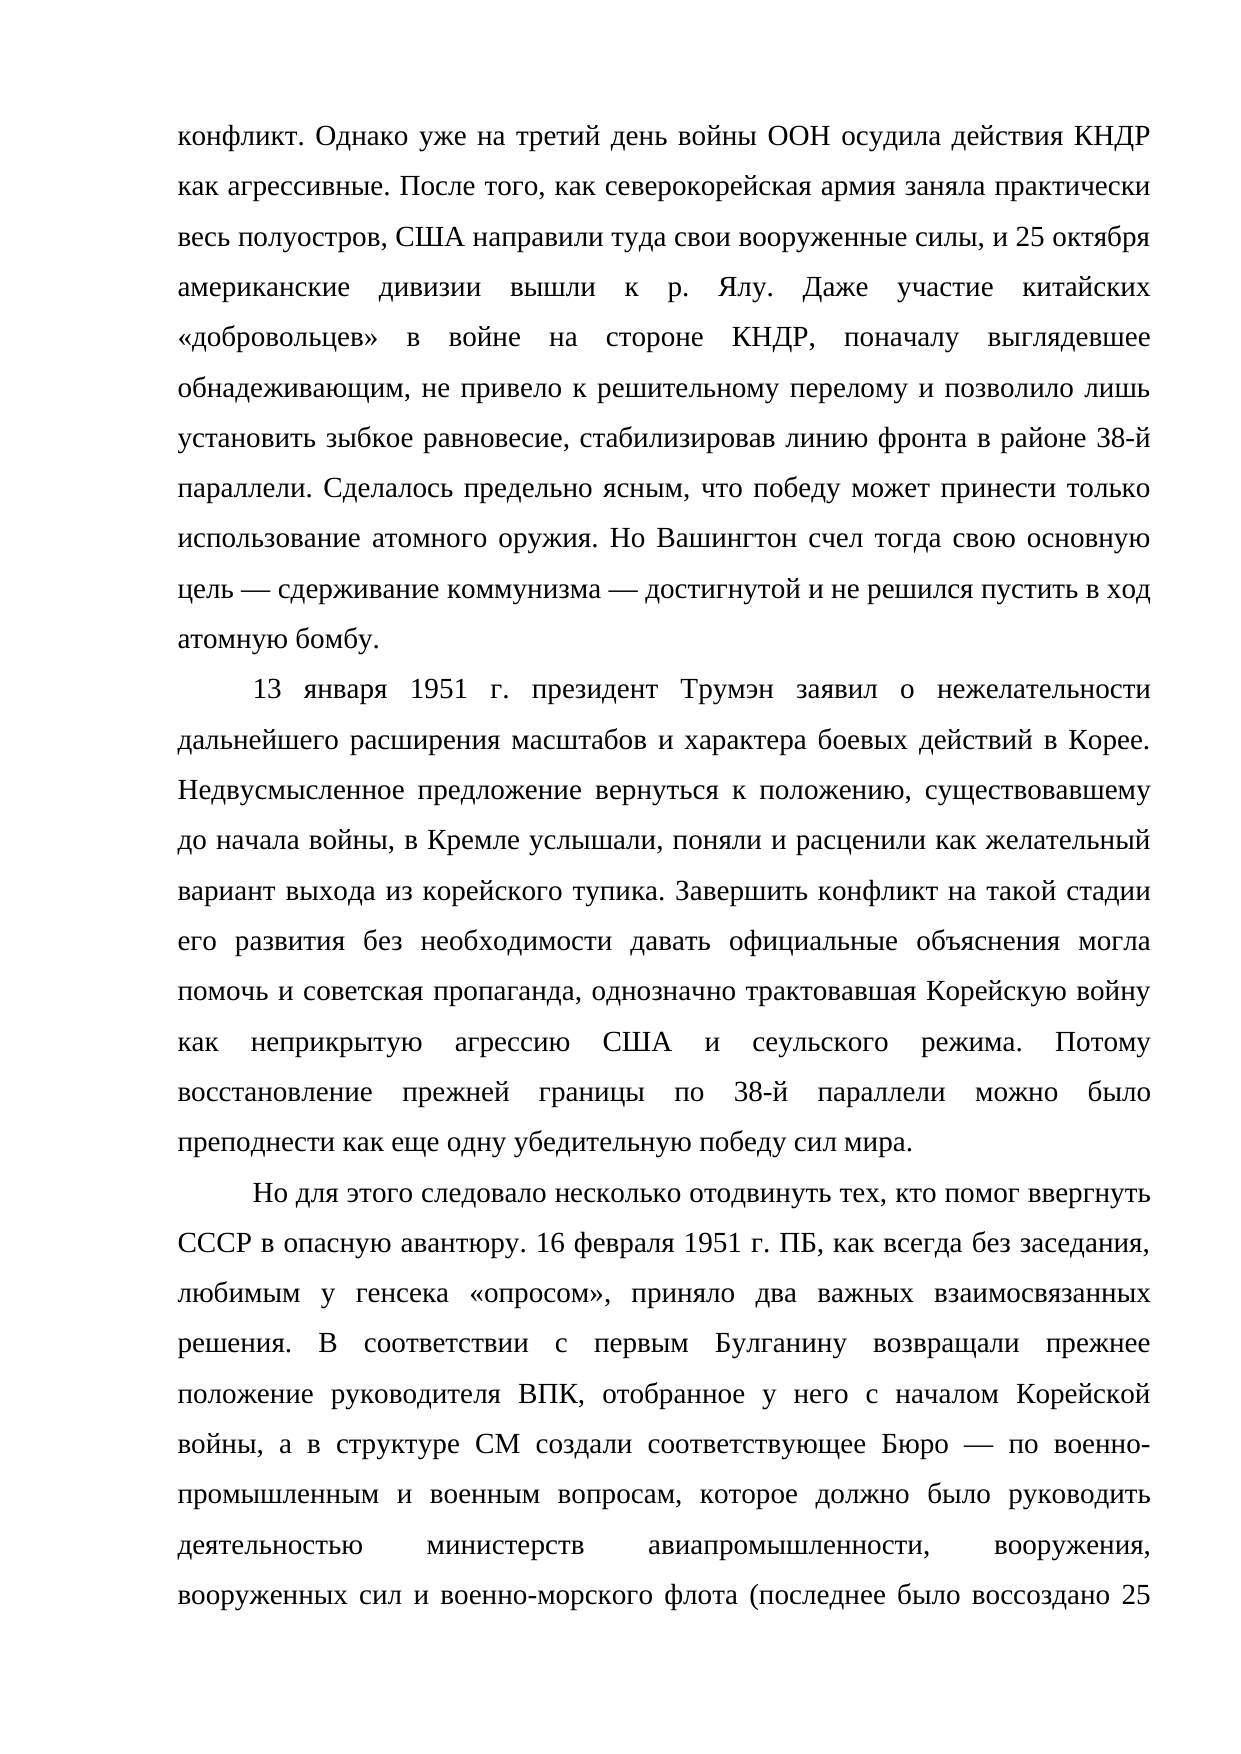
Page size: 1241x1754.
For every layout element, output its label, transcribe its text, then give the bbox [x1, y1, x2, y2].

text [177, 118, 1152, 655]
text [177, 1175, 1152, 1611]
text 13 января 1951 г. президент Трумэн заявил о нежелательности дальнейшего расширения масштабов и характера боевых действий в Корее. Недвусмысленное предложение вернуться к положению, существовавшему до начала войны, в Кремле услышали, поняли и расценили как желательный вариант выхода из корейского тупика. Завершить конфликт на такой стадии его развития без необходимости давать официальные объяснения могла помочь и советская пропаганда, однозначно трактовавшая Корейскую войну как неприкрытую агрессию США и сеульского режима. Потому восстановление прежней границы по 38-й параллели можно было преподнести как еще одну убедительную победу сил мира. [177, 672, 1152, 1158]
